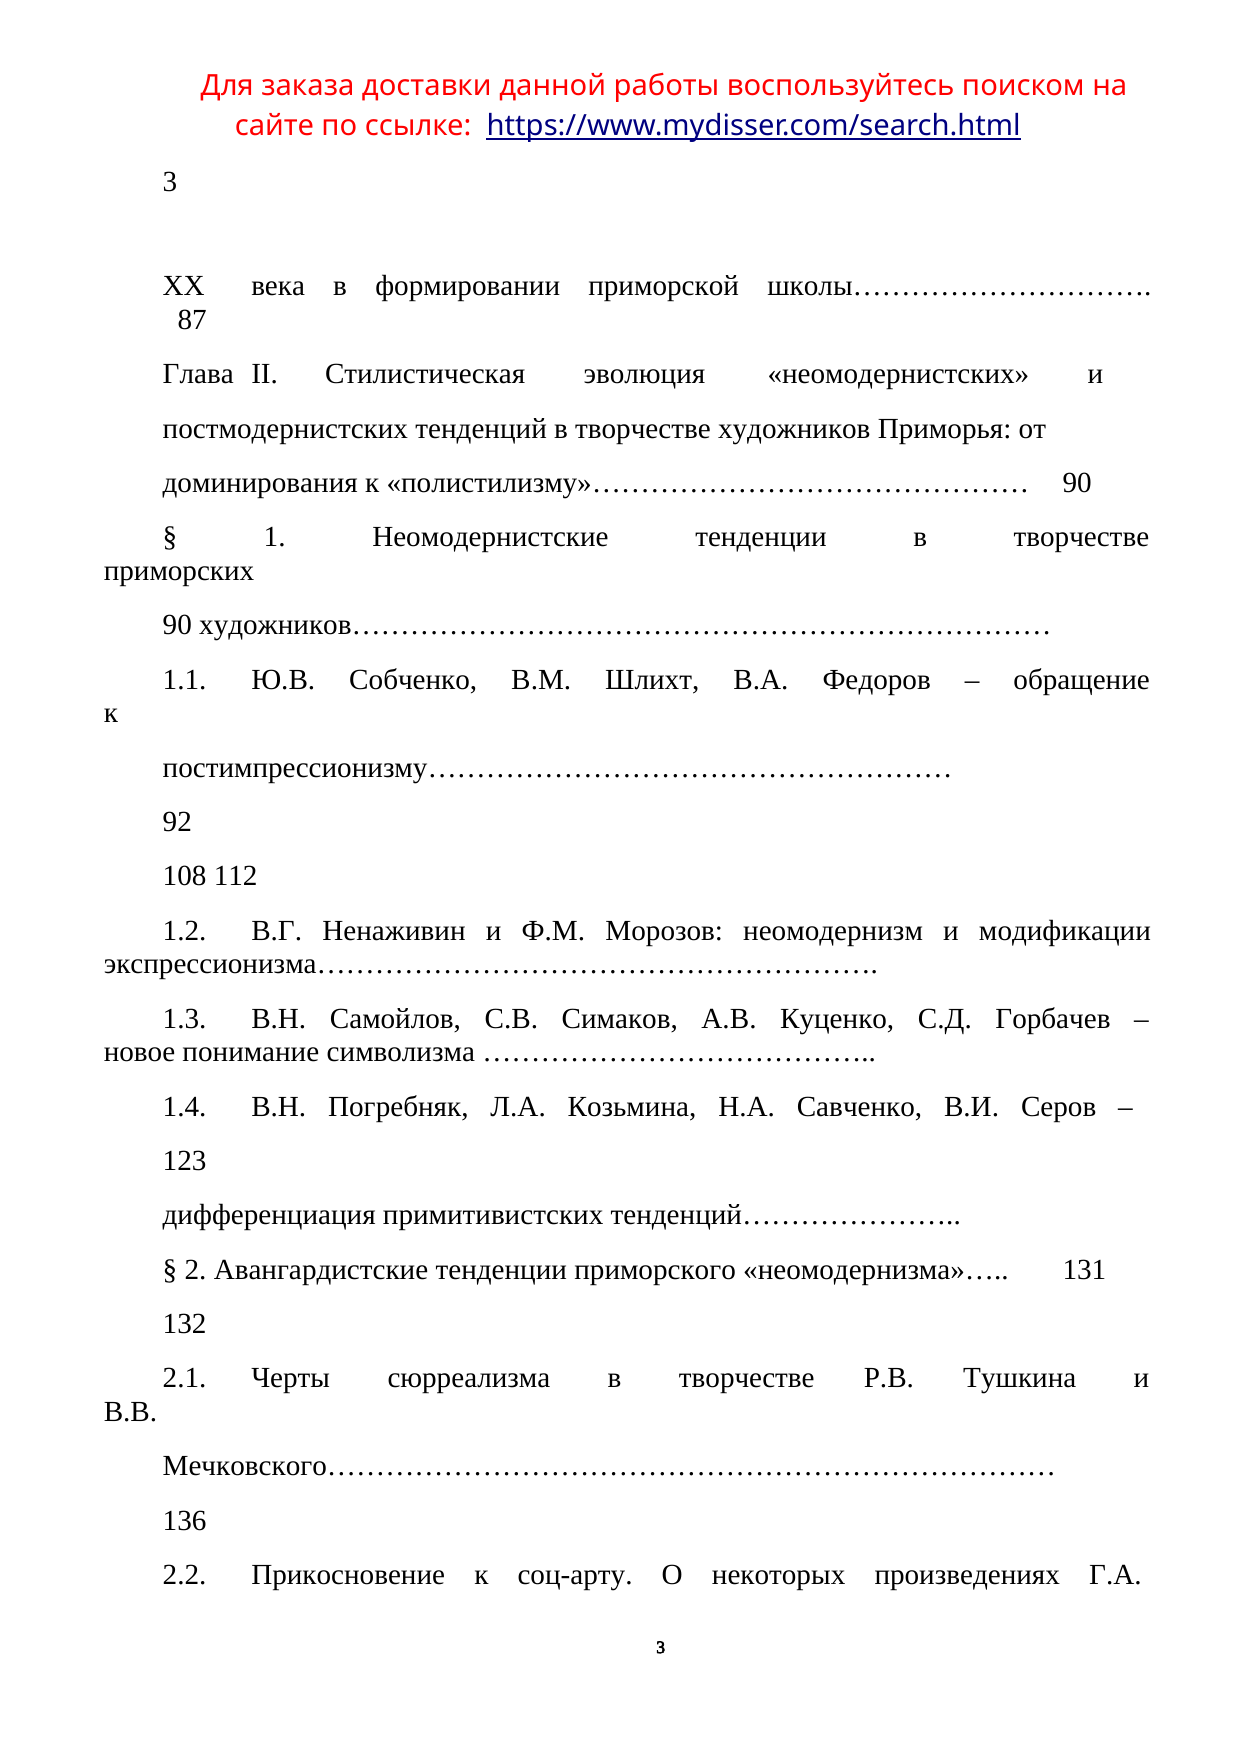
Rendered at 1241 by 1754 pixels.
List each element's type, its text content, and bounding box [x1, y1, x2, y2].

text 3 [103, 164, 1152, 198]
text 1.1. Ю.В. Собченко, В.М. Шлихт, В.А. Федоров – обращение к [103, 662, 1152, 729]
text 132 [103, 1306, 1152, 1340]
text 2.2. Прикосновение к соц-арту. О некоторых произведениях Г.А. [103, 1557, 1152, 1591]
text 1.4. В.Н. Погребняк, Л.А. Козьмина, Н.А. Савченко, В.И. Серов – [103, 1089, 1152, 1122]
text XX века в формировании приморской школы…………………………. 87 [103, 268, 1152, 336]
text 92 [103, 804, 1152, 838]
text Глава II. Стилистическая эволюция «неомодернистских» и [103, 356, 1152, 390]
text доминирования к «полистилизму»……………………………………… 90 [103, 465, 1152, 499]
text 136 [103, 1503, 1152, 1536]
text 2.1. Черты сюрреализма в творчестве Р.В. Тушкина и В.В. [103, 1361, 1152, 1428]
text постимпрессионизму……………………………………………… [103, 750, 1152, 783]
text 90 художников……………………………………………………………… [103, 607, 1152, 641]
text дифференциация примитивистских тенденций………………….. [103, 1197, 1152, 1231]
text 1.2. В.Г. Ненаживин и Ф.М. Морозов: неомодернизм и модификации экспрессионизма…………………………………………………. [103, 913, 1152, 980]
text § 1. Неомодернистские тенденции в творчестве приморских [103, 519, 1152, 587]
text постмодернистских тенденций в творчестве художников Приморья: от [103, 411, 1152, 444]
text Мечковского………………………………………………………………… [103, 1448, 1152, 1482]
text 108 112 [103, 858, 1152, 892]
text 123 [103, 1143, 1152, 1177]
text 1.3. В.Н. Самойлов, С.В. Симаков, А.В. Куценко, С.Д. Горбачев – новое понимание символизма ………………………………….. [103, 1001, 1152, 1068]
text § 2. Авангардистские тенденции приморского «неомодернизма»….. 131 [103, 1252, 1152, 1285]
